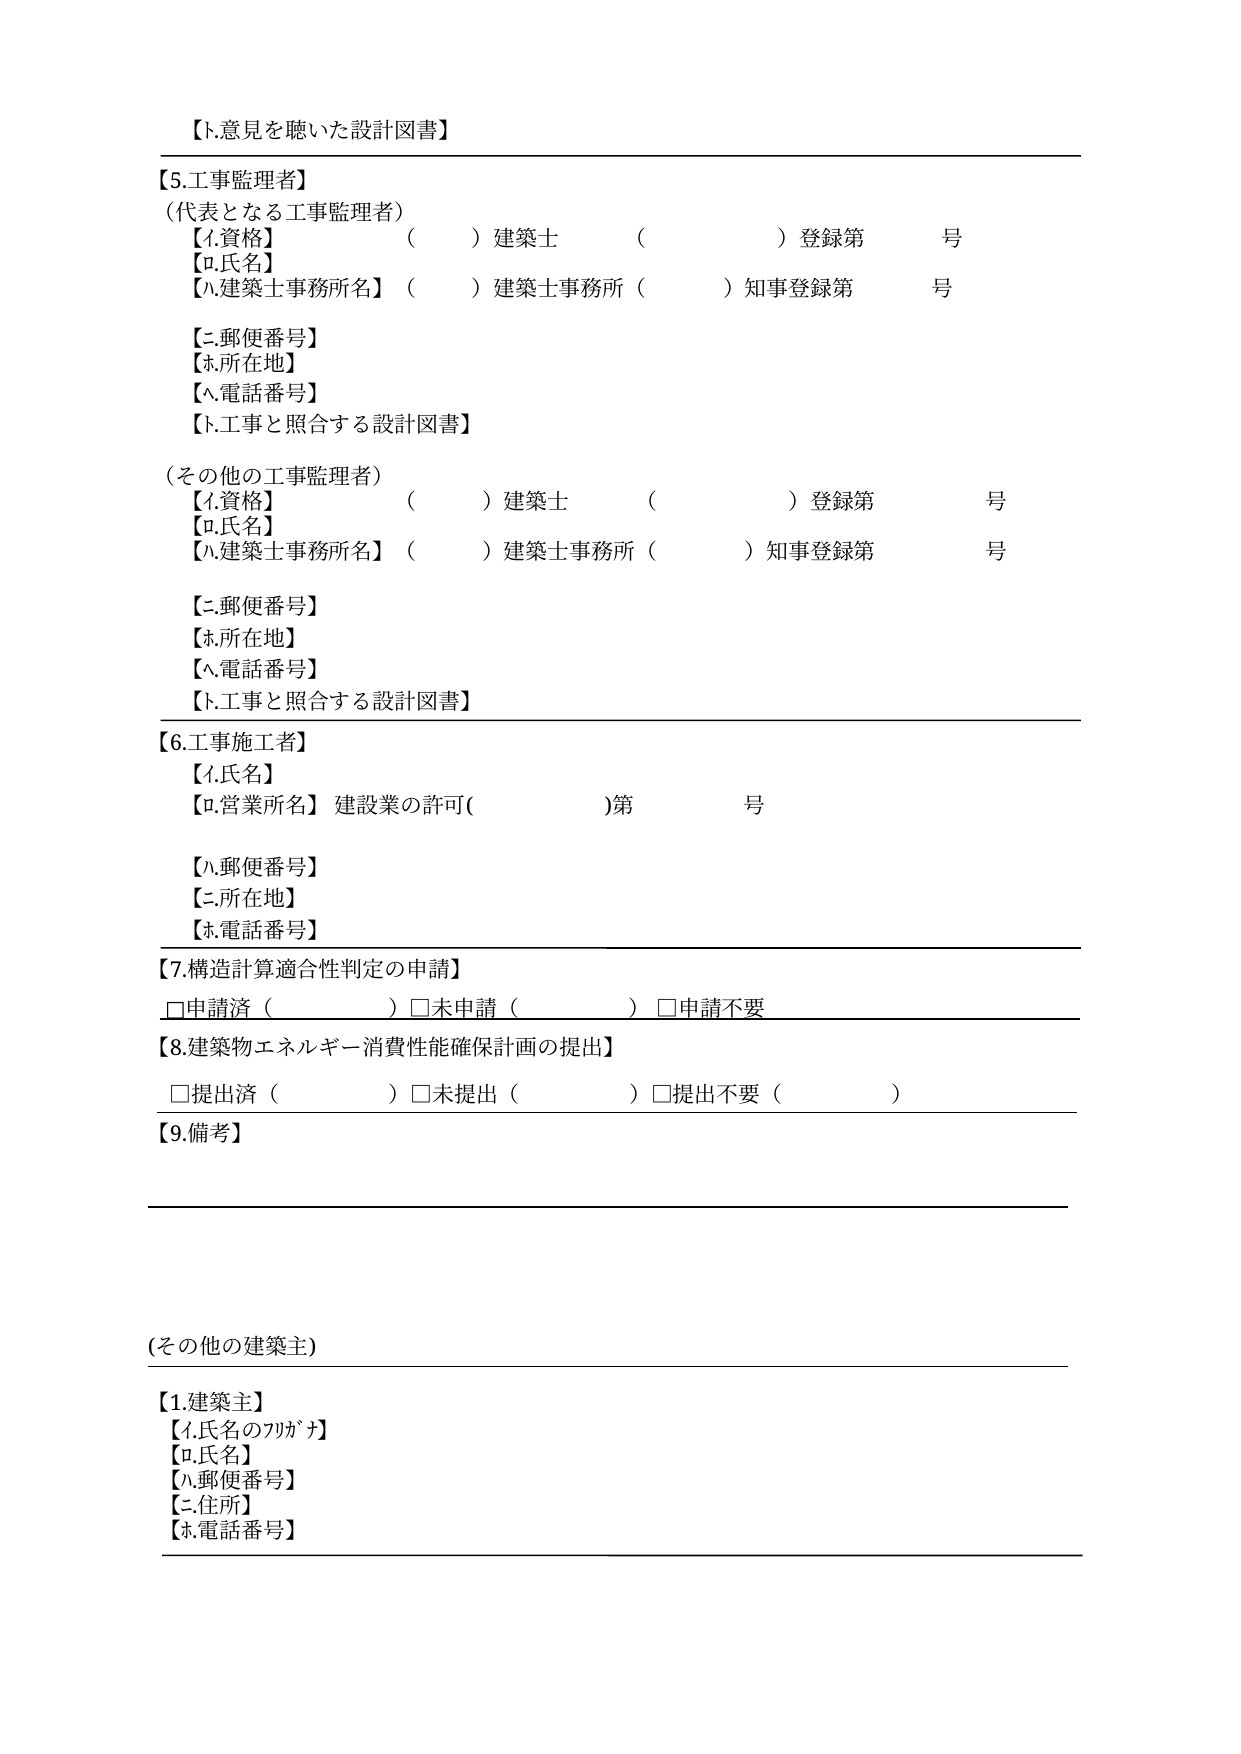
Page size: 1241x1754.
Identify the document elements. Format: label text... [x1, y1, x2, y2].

text 【ﾊ.建築士事務所名】（ ）建築士事務所（ ）知事登録第 号 [148, 276, 1092, 301]
text 【ﾛ.営業所名】 建設業の許可( )第 号 [148, 789, 1092, 820]
text □提出済（ ）□未提出（ ）□提出不要（ ） [148, 1077, 1092, 1108]
text 【ﾎ.電話番号】 [148, 913, 1092, 945]
text 【7.構造計算適合性判定の申請】 [148, 952, 1092, 984]
text （代表となる工事監理者） [148, 195, 1092, 226]
text 【ﾍ.電話番号】 [148, 376, 1092, 408]
text 【8.建築物エネルギー消費性能確保計画の提出】 [148, 1030, 1092, 1062]
text 【ﾛ.氏名】 [148, 514, 1092, 539]
text 【ﾄ.意見を聴いた設計図書】 [148, 118, 1092, 143]
text 【ﾄ.工事と照合する設計図書】 [148, 408, 1092, 439]
text 【ﾄ.工事と照合する設計図書】 [148, 684, 1092, 716]
text 【6.工事施工者】 [148, 726, 1092, 757]
text 【ｲ.氏名のﾌﾘｶﾞﾅ】 [148, 1418, 1092, 1443]
text 【ﾎ.所在地】 [148, 621, 1092, 652]
text 【ﾆ.所在地】 [148, 882, 1092, 913]
text 【ｲ.氏名】 [148, 757, 1092, 789]
text (その他の建築主) [148, 1334, 1092, 1359]
text 【ﾍ.電話番号】 [148, 652, 1092, 684]
text 【ﾊ.郵便番号】 [148, 850, 1092, 882]
text 【ﾛ.氏名】 [148, 1443, 1092, 1468]
text 【ﾎ.電話番号】 [148, 1518, 1092, 1543]
text □申請済（ ）□未申請（ ） □申請不要 [148, 991, 1092, 1023]
text 【ﾆ.住所】 [148, 1493, 1092, 1518]
text 【9.備考】 [148, 1116, 1092, 1147]
text 【ﾊ.建築士事務所名】（ ）建築士事務所（ ）知事登録第 号 [148, 539, 1092, 564]
text 【ｲ.資格】 （ ）建築士 （ ）登録第 号 [148, 226, 1092, 251]
text 【ｲ.資格】 （ ）建築士 （ ）登録第 号 [148, 489, 1092, 514]
text 【1.建築主】 [148, 1377, 1092, 1418]
text 【ﾎ.所在地】 [148, 351, 1092, 376]
text 【5.工事監理者】 [148, 163, 1092, 195]
text 【ﾛ.氏名】 [148, 251, 1092, 276]
text 【ﾆ.郵便番号】 [148, 326, 1092, 351]
text 【ﾆ.郵便番号】 [148, 589, 1092, 621]
text （その他の工事監理者） [148, 464, 1092, 489]
text 【ﾊ.郵便番号】 [148, 1468, 1092, 1493]
